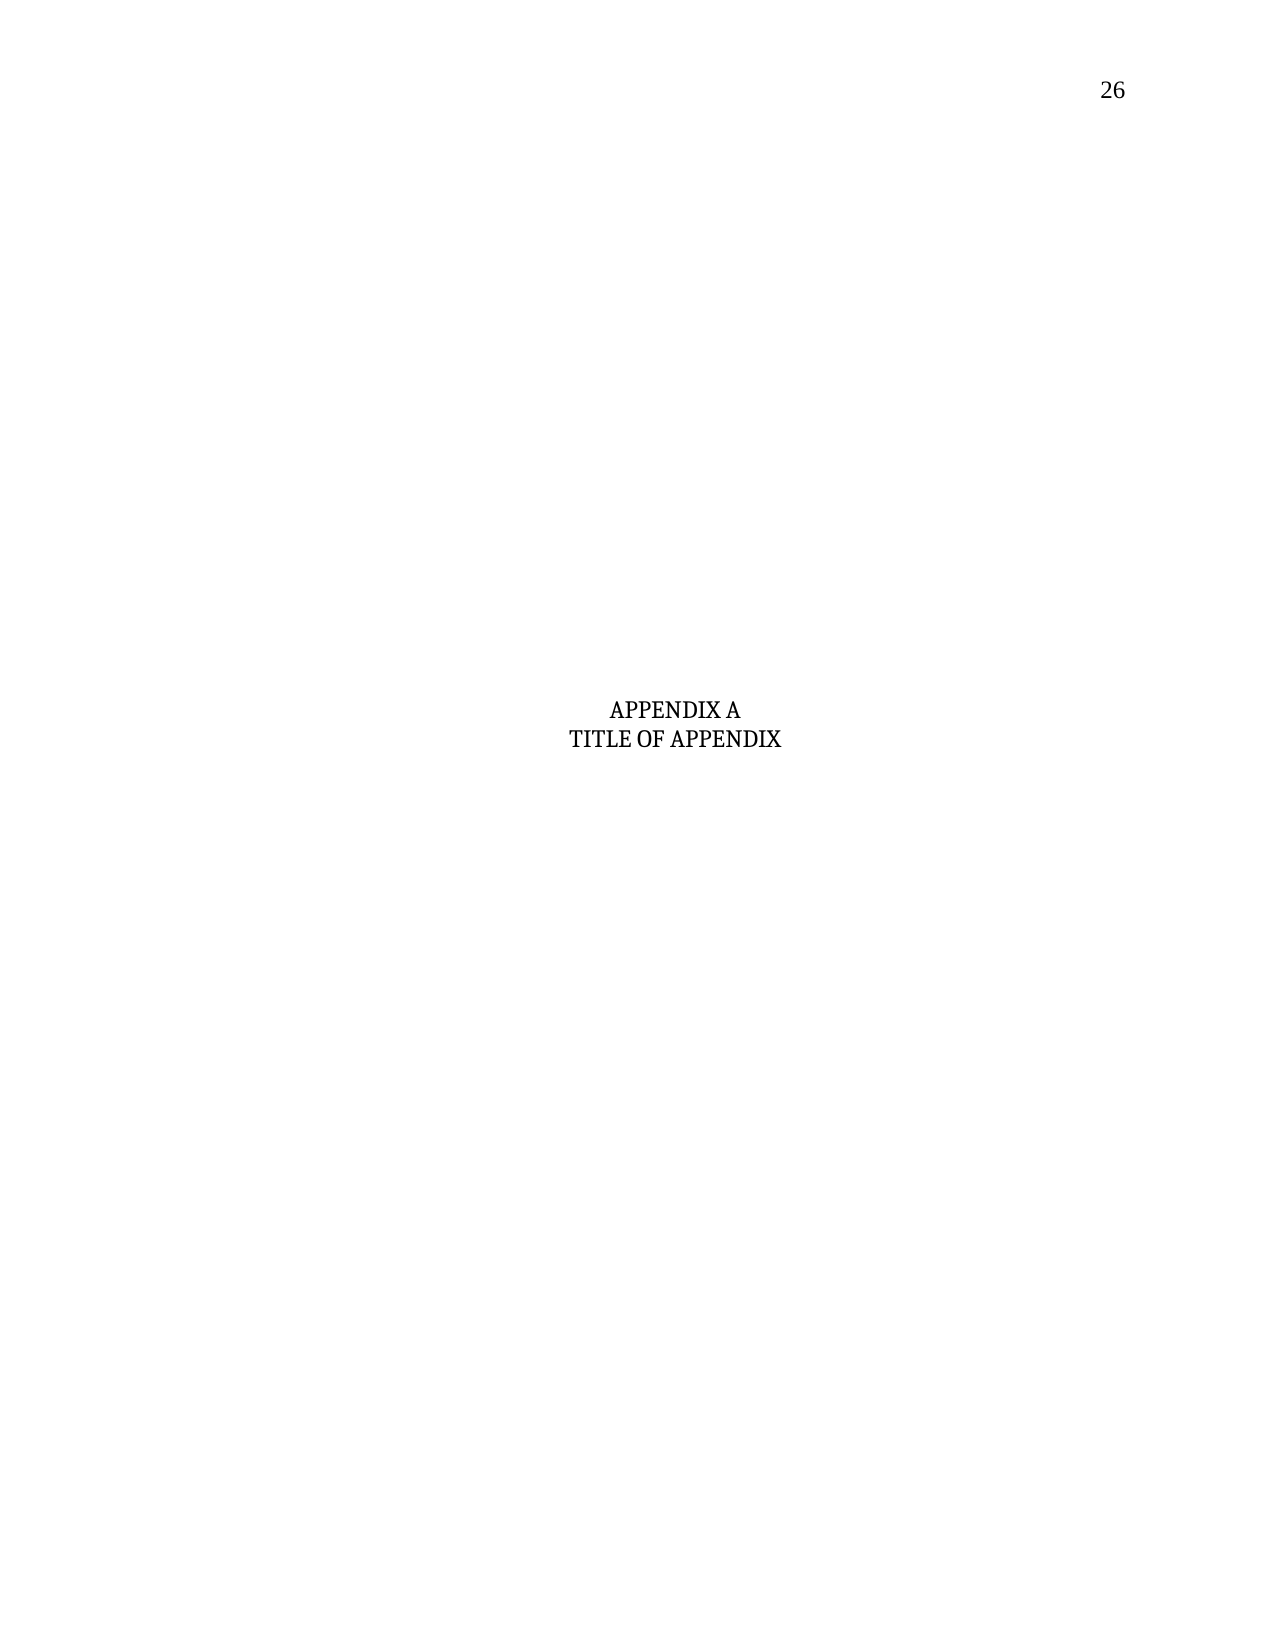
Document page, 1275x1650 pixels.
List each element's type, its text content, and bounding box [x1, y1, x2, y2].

text APPENDIX A [225, 696, 1125, 725]
text TITLE OF APPENDIX [225, 725, 1125, 754]
